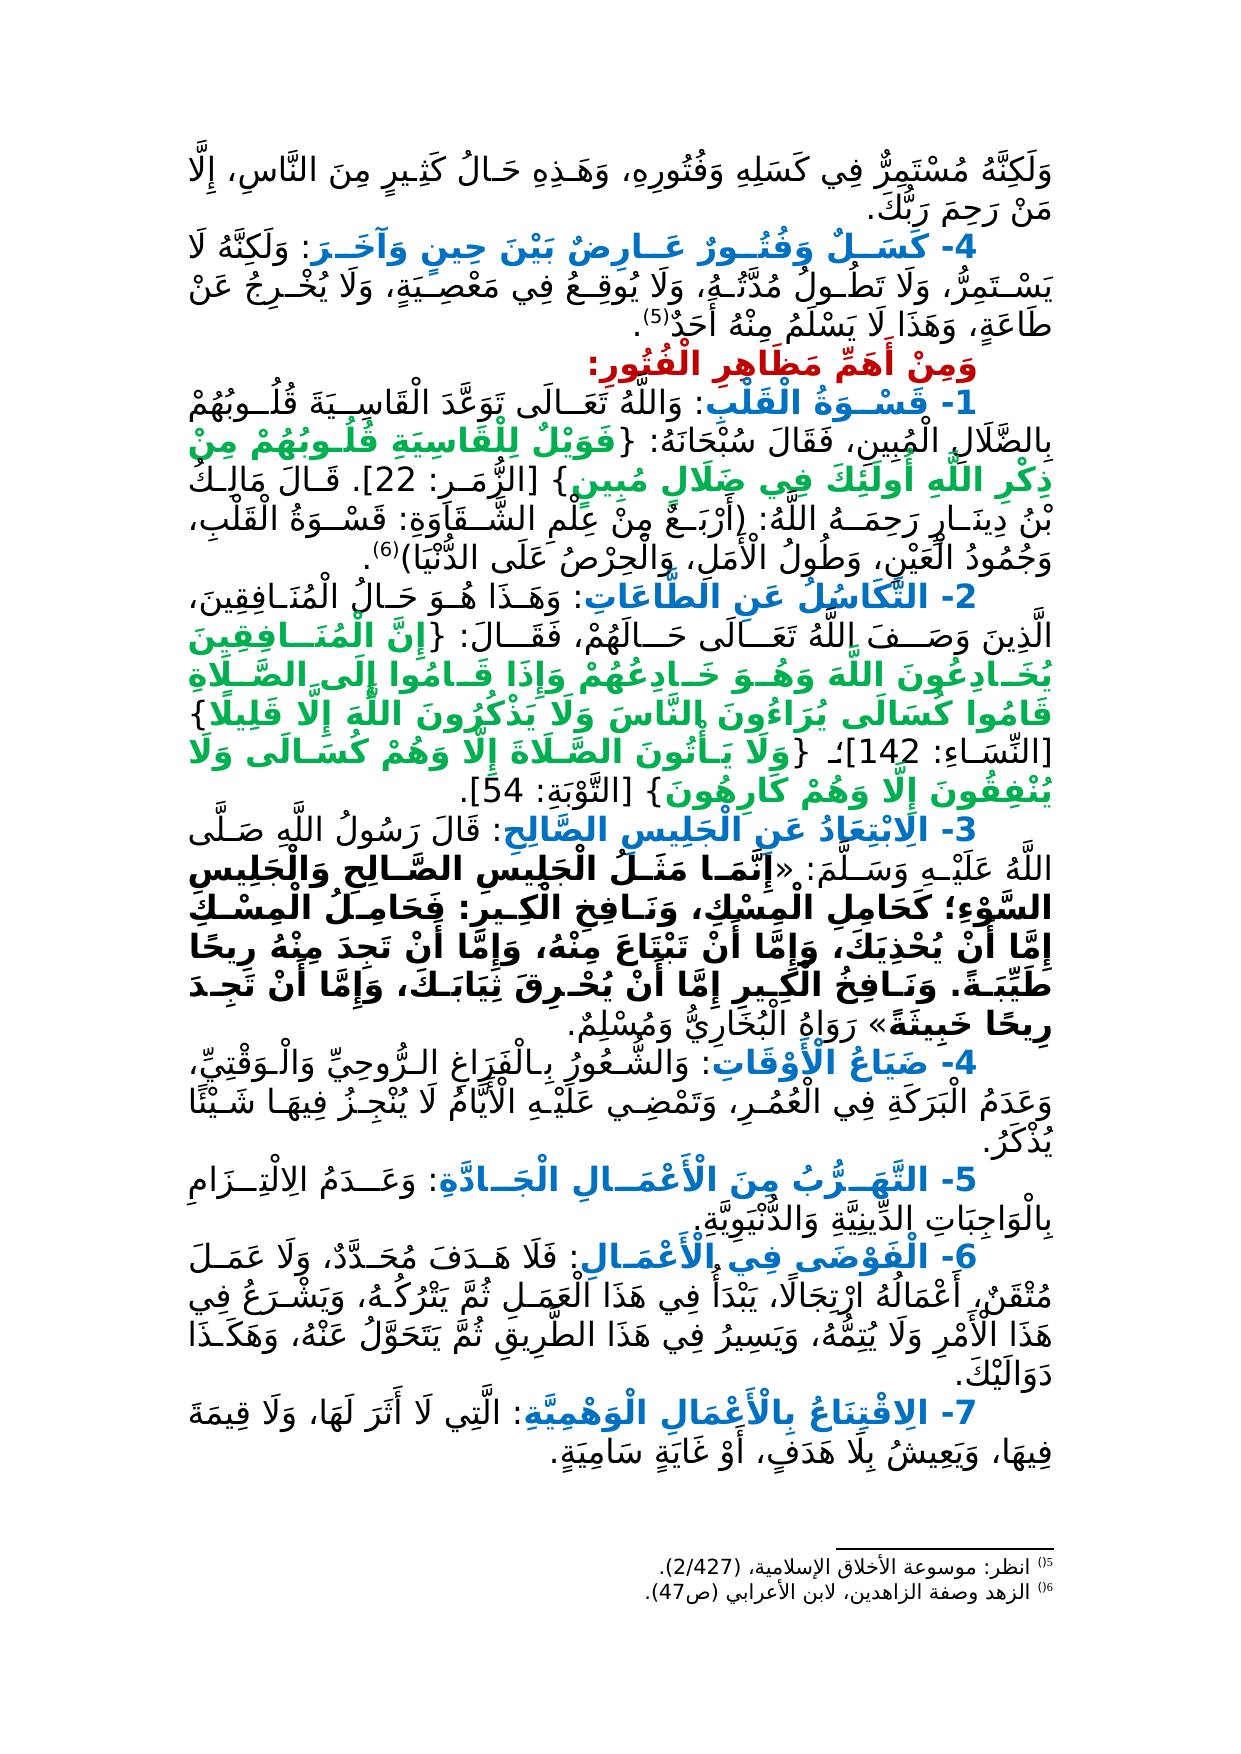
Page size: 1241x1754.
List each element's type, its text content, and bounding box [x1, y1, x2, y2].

text 7- الِاقْتِنَاعُ بِالْأَعْمَالِ الْوَهْمِيَّةِ: الَّتِي لَا أَثَرَ لَهَا، وَلَا قِيمَةَ فِيهَا، وَيَعِيشُ بِلَا هَدَفٍ، أَوْ غَايَةٍ سَامِيَةٍ. [187, 1393, 1053, 1471]
text 6- الْفَوْضَى فِي الْأَعْمَالِ: فَلَا هَدَفَ مُحَدَّدٌ، وَلَا عَمَلَ مُتْقَنٌ، أَعْمَالُهُ ارْتِجَالًا، يَبْدَأُ فِي هَذَا الْعَمَلِ ثُمَّ يَتْرُكُهُ، وَيَشْرَعُ فِي هَذَا الْأَمْرِ وَلَا يُتِمُّهُ، وَيَسِيرُ فِي هَذَا الطَّرِيقِ ثُمَّ يَتَحَوَّلُ عَنْهُ، وَهَكَذَا دَوَالَيْكَ. [187, 1238, 1053, 1393]
text 5- التَّهَرُّبُ مِنَ الْأَعْمَالِ الْجَادَّةِ: وَعَدَمُ الِالْتِزَامِ بِالْوَاجِبَاتِ الدِّينِيَّةِ وَالدُّنْيَوِيَّةِ. [187, 1160, 1053, 1238]
text 4- كَسَلٌ وَفُتُورٌ عَارِضٌ بَيْنَ حِينٍ وَآخَرَ: وَلَكِنَّهُ لَا يَسْتَمِرُّ، وَلَا تَطُولُ مُدَّتُهُ، وَلَا يُوقِعُ فِي مَعْصِيَةٍ، وَلَا يُخْرِجُ عَنْ طَاعَةٍ، وَهَذَا لَا يَسْلَمُ مِنْهُ أَحَدٌ(). [187, 228, 1053, 344]
text 1- قَسْوَةُ الْقَلْبِ: وَاللَّهُ تَعَالَى تَوَعَّدَ الْقَاسِيَةَ قُلُوبُهُمْ بِالضَّلَالِ الْمُبِينِ، فَقَالَ سُبْحَانَهُ: {فَوَيْلٌ لِلْقَاسِيَةِ قُلُوبُهُمْ مِنْ ذِكْرِ اللَّهِ أُولَئِكَ فِي ضَلَالٍ مُبِينٍ} [الزُّمَرِ: 22]. قَالَ مَالِكُ بْنُ دِينَارٍ رَحِمَهُ اللَّهُ: (أَرْبَعٌ مِنْ ‌عِلْمِ ‌الشَّقَاوَةِ: قَسْوَةُ الْقَلْبِ، وَجُمُودُ الْعَيْنِ، وَطُولُ الْأَمَلِ، وَالْحِرْصُ عَلَى الدُّنْيَا)(). [187, 383, 1053, 577]
text 2- التَّكَاسُلُ عَنِ الطَّاعَاتِ: وَهَذَا هُوَ حَالُ الْمُنَافِقِينَ، الَّذِينَ وَصَفَ اللَّهُ تَعَالَى حَالَهُمْ، فَقَالَ: {إِنَّ الْمُنَافِقِينَ يُخَادِعُونَ اللَّهَ وَهُوَ خَادِعُهُمْ وَإِذَا قَامُوا إِلَى الصَّلَاةِ قَامُوا كُسَالَى يُرَاءُونَ النَّاسَ وَلَا يَذْكُرُونَ اللَّهَ إِلَّا قَلِيلًا} [النِّسَاءِ: 142]؛ {وَلَا يَأْتُونَ الصَّلَاةَ إِلَّا وَهُمْ كُسَالَى وَلَا يُنْفِقُونَ إِلَّا وَهُمْ كَارِهُونَ} [التَّوْبَةِ: 54]. [187, 577, 1053, 811]
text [187, 150, 1053, 228]
text 3- الِابْتِعَادُ عَنِ الْجَلِيسِ الصَّالِحِ: قَالَ رَسُولُ اللَّهِ صَلَّى اللَّهُ عَلَيْهِ وَسَلَّمَ: «إِنَّمَا مَثَلُ الْجَلِيسِ الصَّالِحِ وَالْجَلِيسِ السَّوْءِ؛ كَحَامِلِ الْمِسْكِ، وَنَافِخِ الْكِيرِ: فَحَامِلُ الْمِسْكِ إِمَّا أَنْ يُحْذِيَكَ، وَإِمَّا أَنْ تَبْتَاعَ مِنْهُ، وَإِمَّا أَنْ تَجِدَ مِنْهُ رِيحًا طَيِّبَةً. وَنَافِخُ الْكِيرِ إِمَّا أَنْ يُحْرِقَ ثِيَابَكَ، وَإِمَّا أَنْ تَجِدَ رِيحًا خَبِيثَةً» رَوَاهُ الْبُخَارِيُّ وَمُسْلِمٌ. [187, 811, 1053, 1044]
text 4- ضَيَاعُ الْأَوْقَاتِ: وَالشُّعُورُ بِالْفَرَاغِ الرُّوحِيِّ وَالْوَقْتِيِّ، وَعَدَمُ الْبَرَكَةِ فِي الْعُمُرِ، وَتَمْضِي عَلَيْهِ الْأَيَّامُ لَا يُنْجِزُ فِيهَا شَيْئًا يُذْكَرُ. [187, 1044, 1053, 1160]
text وَمِنْ أَهَمِّ مَظَاهِرِ الْفُتُورِ: [187, 344, 1053, 383]
